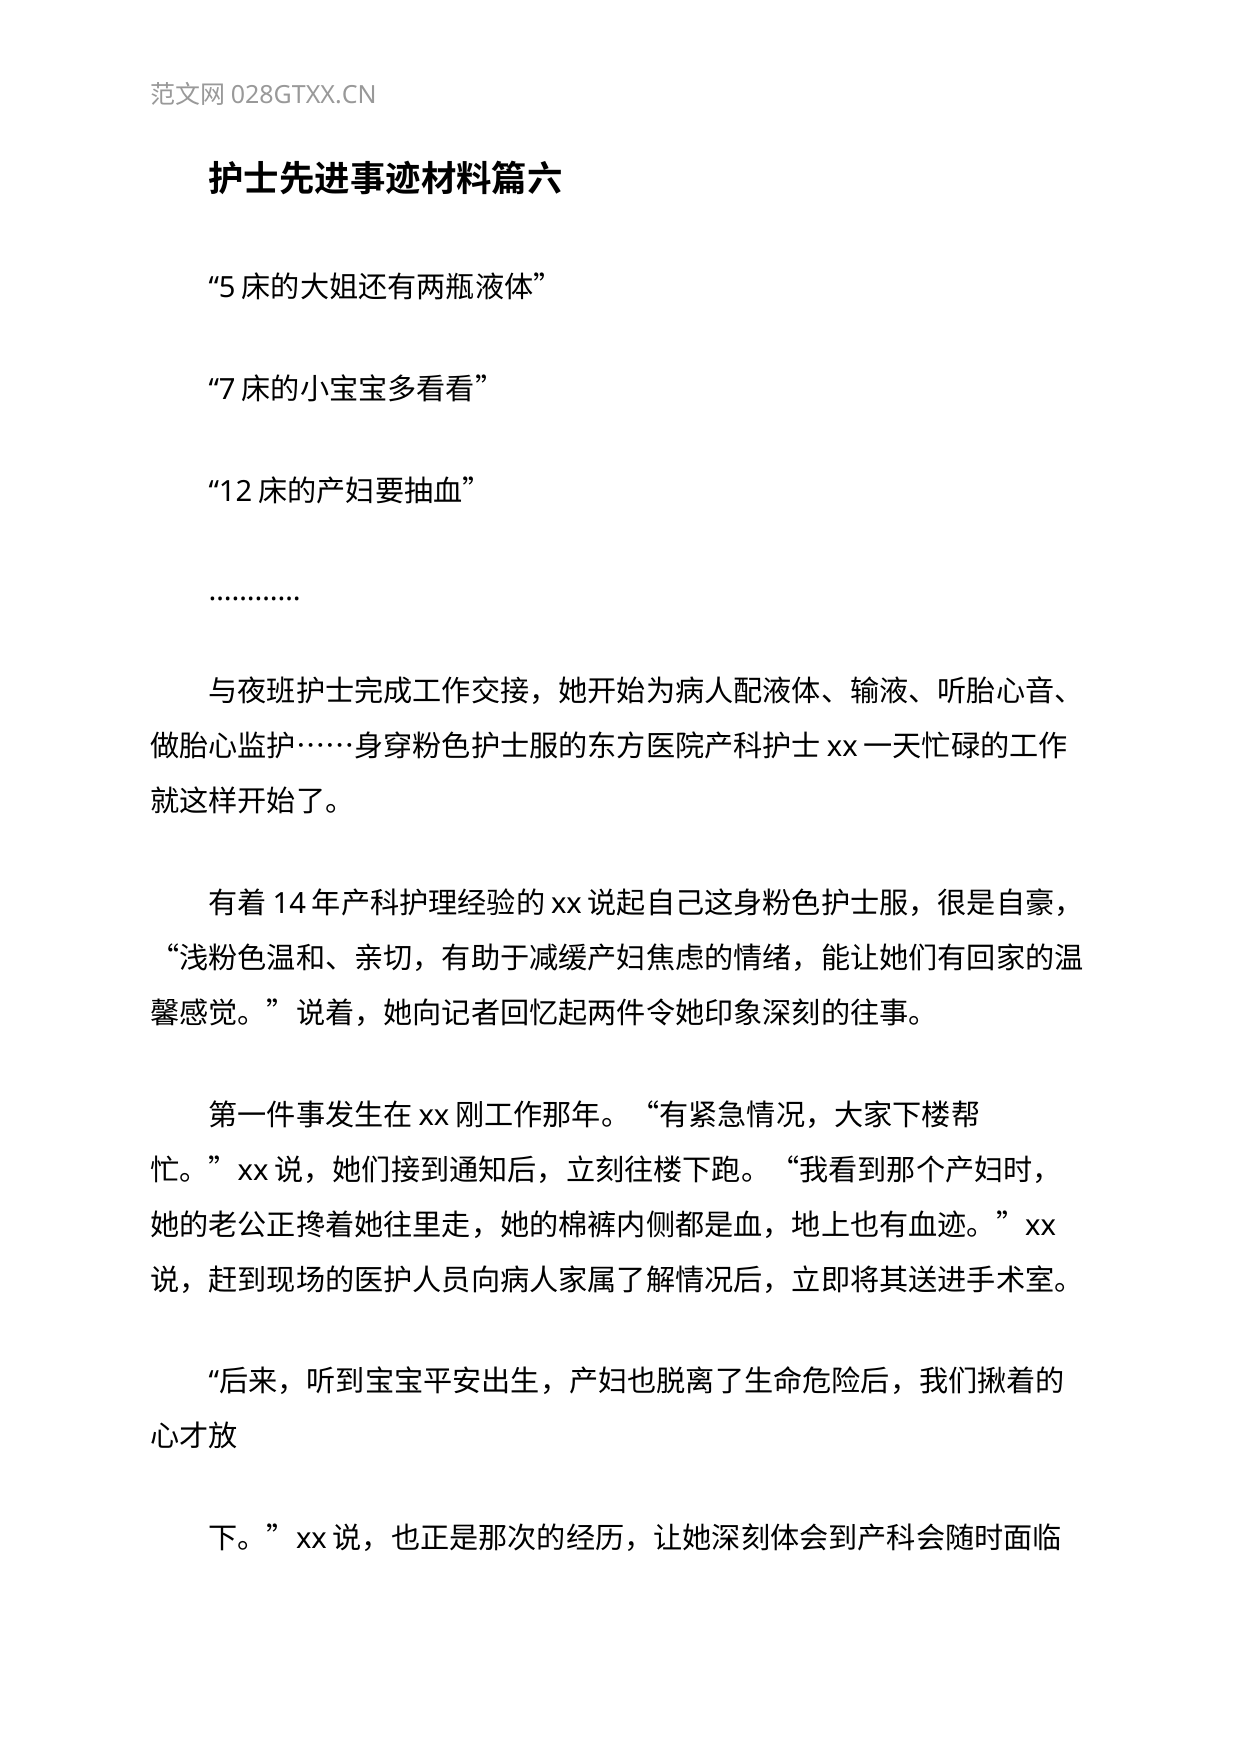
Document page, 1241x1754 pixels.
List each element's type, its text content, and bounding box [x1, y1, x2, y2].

text 第一件事发生在xx刚工作那年。“有紧急情况，大家下楼帮忙。”xx说，她们接到通知后，立刻往楼下跑。“我看到那个产妇时，她的老公正搀着她往里走，她的棉裤内侧都是血，地上也有血迹。”xx说，赶到现场的医护人员向病人家属了解情况后，立即将其送进手术室。 [150, 1091, 1090, 1298]
text 与夜班护士完成工作交接，她开始为病人配液体、输液、听胎心音、做胎心监护……身穿粉色护士服的东方医院产科护士xx一天忙碌的工作就这样开始了。 [150, 668, 1090, 820]
text 有着14年产科护理经验的xx说起自己这身粉色护士服，很是自豪，“浅粉色温和、亲切，有助于减缓产妇焦虑的情绪，能让她们有回家的温馨感觉。”说着，她向记者回忆起两件令她印象深刻的往事。 [150, 879, 1090, 1032]
text ………… [150, 569, 1090, 609]
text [150, 1515, 1090, 1557]
text “7床的小宝宝多看看” [150, 365, 1090, 408]
text “5床的大姐还有两瓶液体” [150, 263, 1090, 306]
text “后来，听到宝宝平安出生，产妇也脱离了生命危险后，我们揪着的心才放 [150, 1358, 1090, 1455]
text 护士先进事迹材料篇六 [150, 150, 1090, 201]
text “12床的产妇要抽血” [150, 467, 1090, 510]
